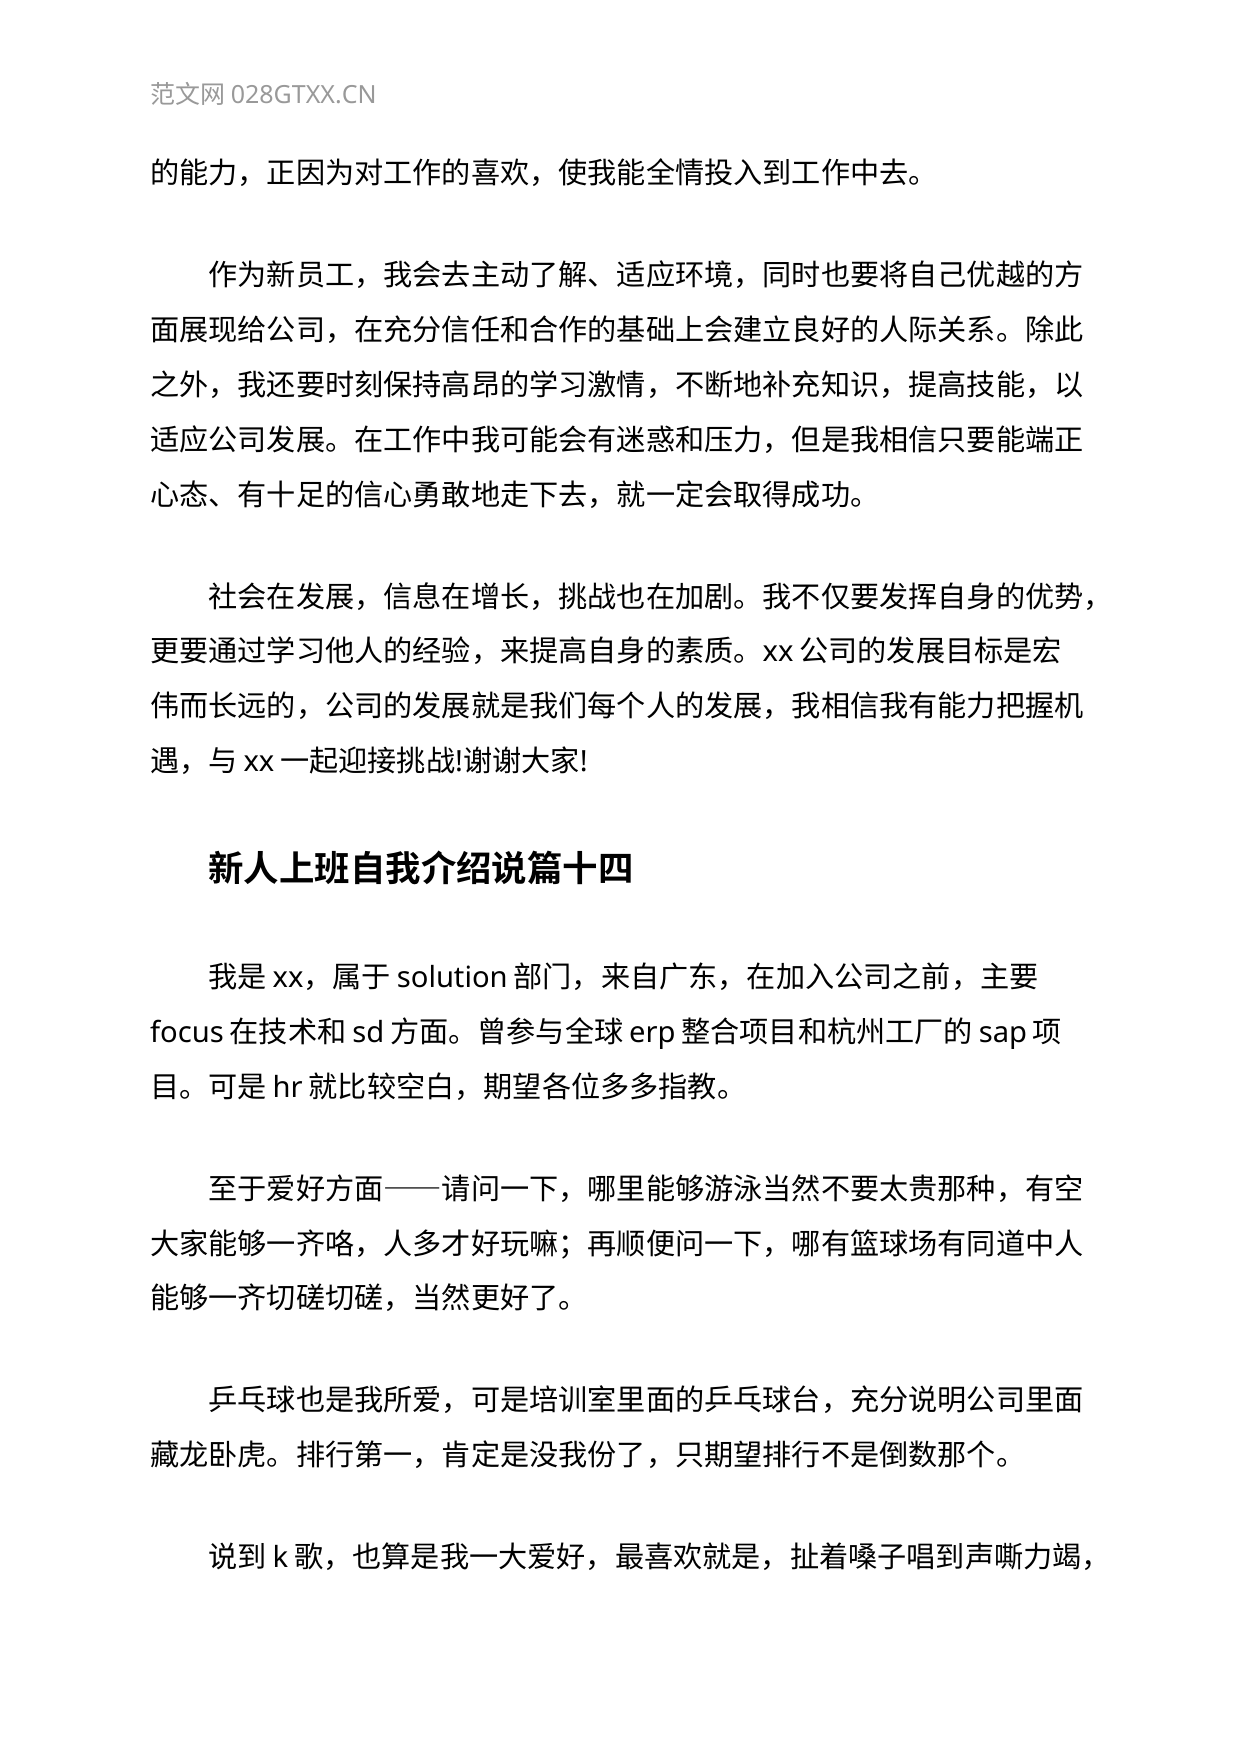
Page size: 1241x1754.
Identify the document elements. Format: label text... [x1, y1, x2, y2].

text 乒乓球也是我所爱，可是培训室里面的乒乓球台，充分说明公司里面藏龙卧虎。排行第一，肯定是没我份了，只期望排行不是倒数那个。 [150, 1377, 1090, 1474]
text 新人上班自我介绍说篇十四 [150, 840, 1090, 891]
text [150, 1533, 1090, 1576]
text 社会在发展，信息在增长，挑战也在加剧。我不仅要发挥自身的优势，更要通过学习他人的经验，来提高自身的素质。xx公司的发展目标是宏伟而长远的，公司的发展就是我们每个人的发展，我相信我有能力把握机遇，与xx一起迎接挑战!谢谢大家! [150, 573, 1090, 780]
text 我是xx，属于solution部门，来自广东，在加入公司之前，主要focus在技术和sd方面。曾参与全球erp整合项目和杭州工厂的sap项目。可是hr就比较空白，期望各位多多指教。 [150, 953, 1090, 1106]
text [150, 150, 1090, 192]
text 至于爱好方面——请问一下，哪里能够游泳当然不要太贵那种，有空大家能够一齐咯，人多才好玩嘛；再顺便问一下，哪有篮球场有同道中人能够一齐切磋切磋，当然更好了。 [150, 1165, 1090, 1317]
text 作为新员工，我会去主动了解、适应环境，同时也要将自己优越的方面展现给公司，在充分信任和合作的基础上会建立良好的人际关系。除此之外，我还要时刻保持高昂的学习激情，不断地补充知识，提高技能，以适应公司发展。在工作中我可能会有迷惑和压力，但是我相信只要能端正心态、有十足的信心勇敢地走下去，就一定会取得成功。 [150, 252, 1090, 514]
